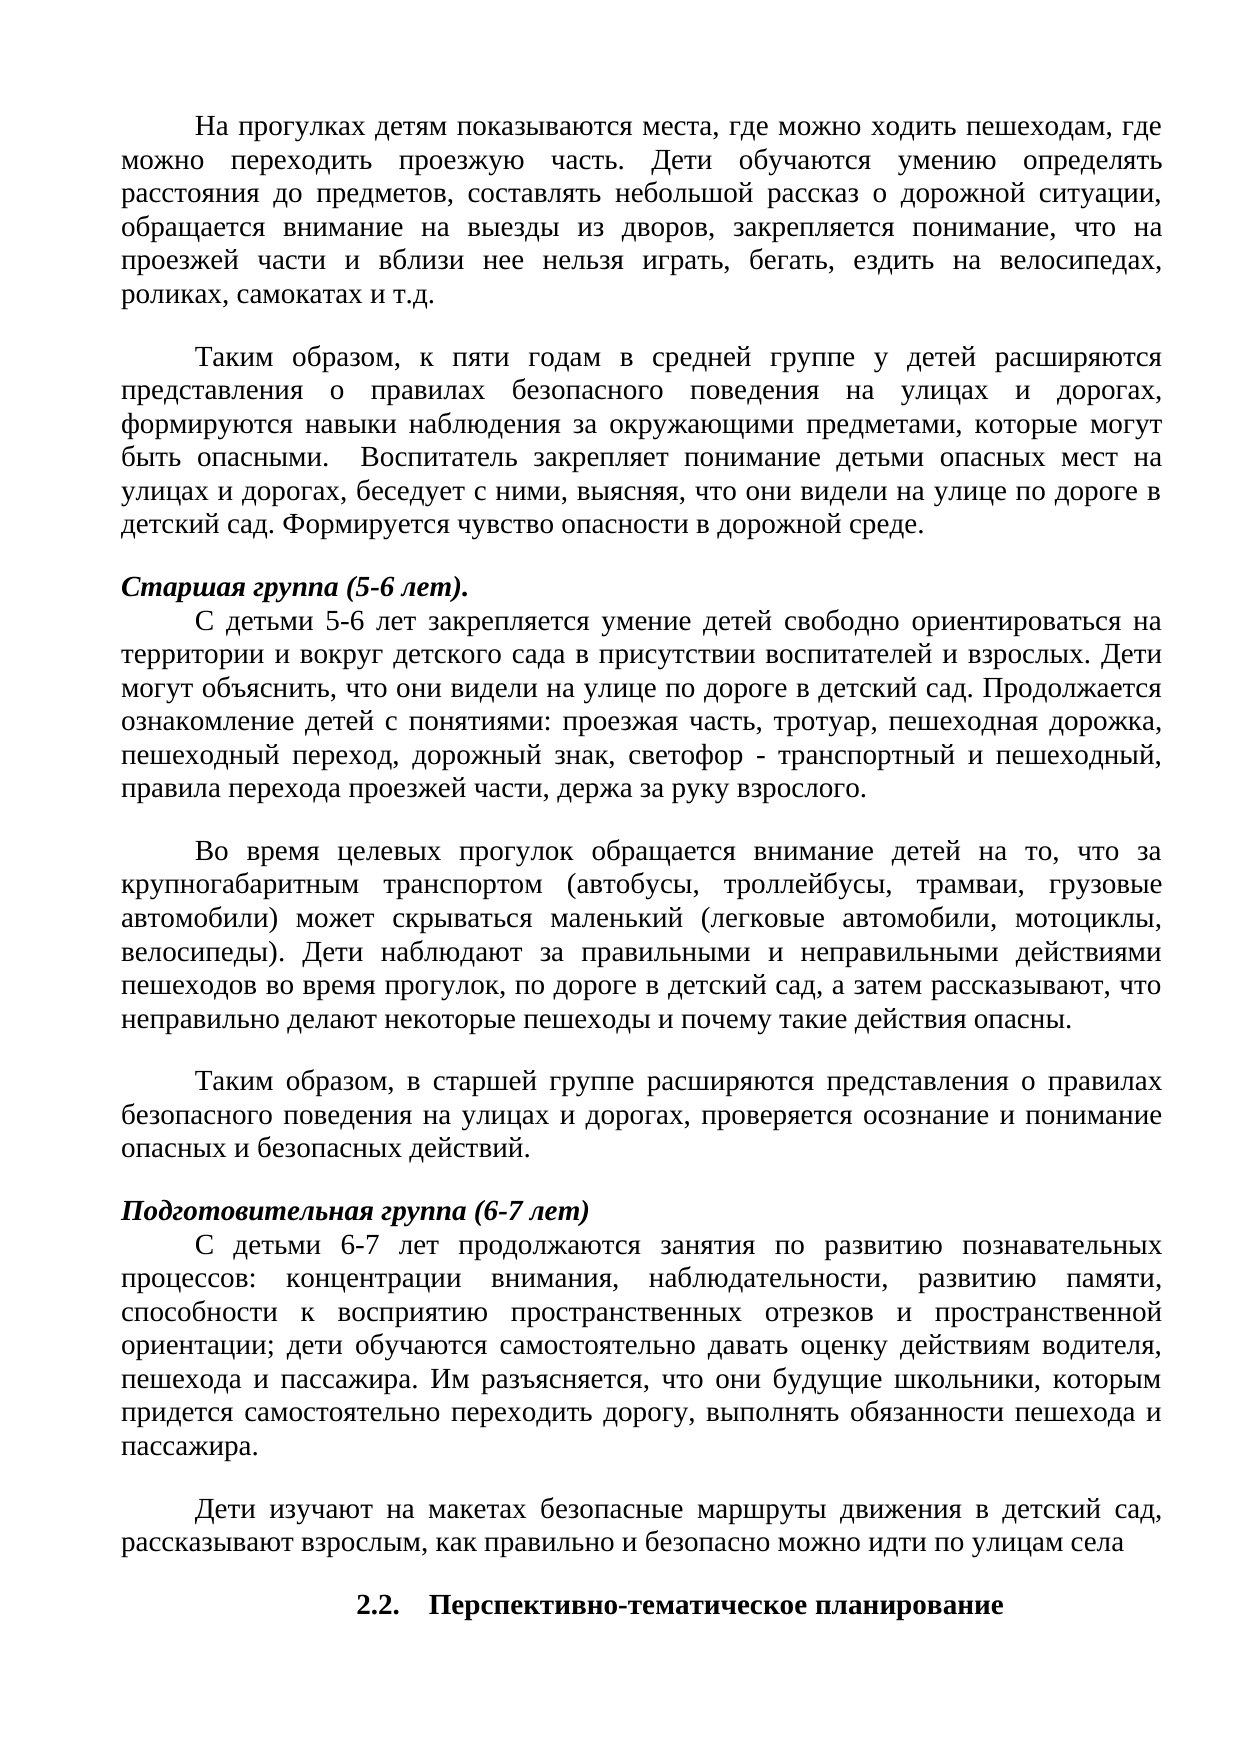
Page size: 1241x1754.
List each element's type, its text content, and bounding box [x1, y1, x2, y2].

text Во время целевых прогулок обращается внимание детей на то, что за крупногабаритным транспортом (автобусы, троллейбусы, трамваи, грузовые автомобили) может скрываться маленький (легковые автомобили, мотоциклы, велосипеды). Дети наблюдают за правильными и неправильными действиями пешеходов во время прогулок, по дороге в детский сад, а затем рассказывают, что неправильно делают некоторые пешеходы и почему такие действия опасны. [121, 833, 1163, 1034]
text С детьми 6-7 лет продолжаются занятия по развитию познавательных процессов: концентрации внимания, наблюдательности, развитию памяти, способности к восприятию пространственных отрезков и пространственной ориентации; дети обучаются самостоятельно давать оценку действиям водителя, пешехода и пассажира. Им разъясняется, что они будущие школьники, которым придется самостоятельно переходить дорогу, выполнять обязанности пешехода и пассажира. [121, 1227, 1163, 1462]
text С детьми 5-6 лет закрепляется умение детей свободно ориентироваться на территории и вокруг детского сада в присутствии воспитателей и взрослых. Дети могут объяснить, что они видели на улице по дороге в детский сад. Продолжается ознакомление детей с понятиями: проезжая часть, тротуар, пешеходная дорожка, пешеходный переход, дорожный знак, светофор - транспортный и пешеходный, правила перехода проезжей части, держа за руку взрослого. [121, 603, 1163, 804]
text Старшая группа (5-6 лет). [121, 569, 1163, 603]
text Таким образом, к пяти годам в средней группе у детей расширяются представления о правилах безопасного поведения на улицах и дорогах, формируются навыки наблюдения за окружающими предметами, которые могут быть опасными. Воспитатель закрепляет понимание детьми опасных мест на улицах и дорогах, беседует с ними, выясняя, что они видели на улице по дороге в детский сад. Формируется чувство опасности в дорожной среде. [121, 339, 1163, 540]
text 2.2. Перспективно-тематическое планирование [356, 1587, 1163, 1621]
text Подготовительная группа (6-7 лет) [121, 1193, 1163, 1227]
text Дети изучают на макетах безопасные маршруты движения в детский сад, рассказывают взрослым, как правильно и безопасно можно идти по улицам селаикрорайонмикрорайона, что находится на территории, прилегающей к детскому саду. Показывают умение наблюдать, оценивать дорожную обстановку с помощью зрения, слуха, осознанно объясняют опасные места в окружающей дорожной среде. [121, 1491, 1163, 1558]
text На прогулках детям показываются места, где можно ходить пешеходам, где можно переходить проезжую часть. Дети обучаются умению определять расстояния до предметов, составлять небольшой рассказ о дорожной ситуации, обращается внимание на выезды из дворов, закрепляется понимание, что на проезжей части и вблизи нее нельзя играть, бегать, ездить на велосипедах, роликах, самокатах и т.д. [121, 108, 1163, 309]
text Таким образом, в старшей группе расширяются представления о правилах безопасного поведения на улицах и дорогах, проверяется осознание и понимание опасных и безопасных действий. [121, 1063, 1163, 1164]
